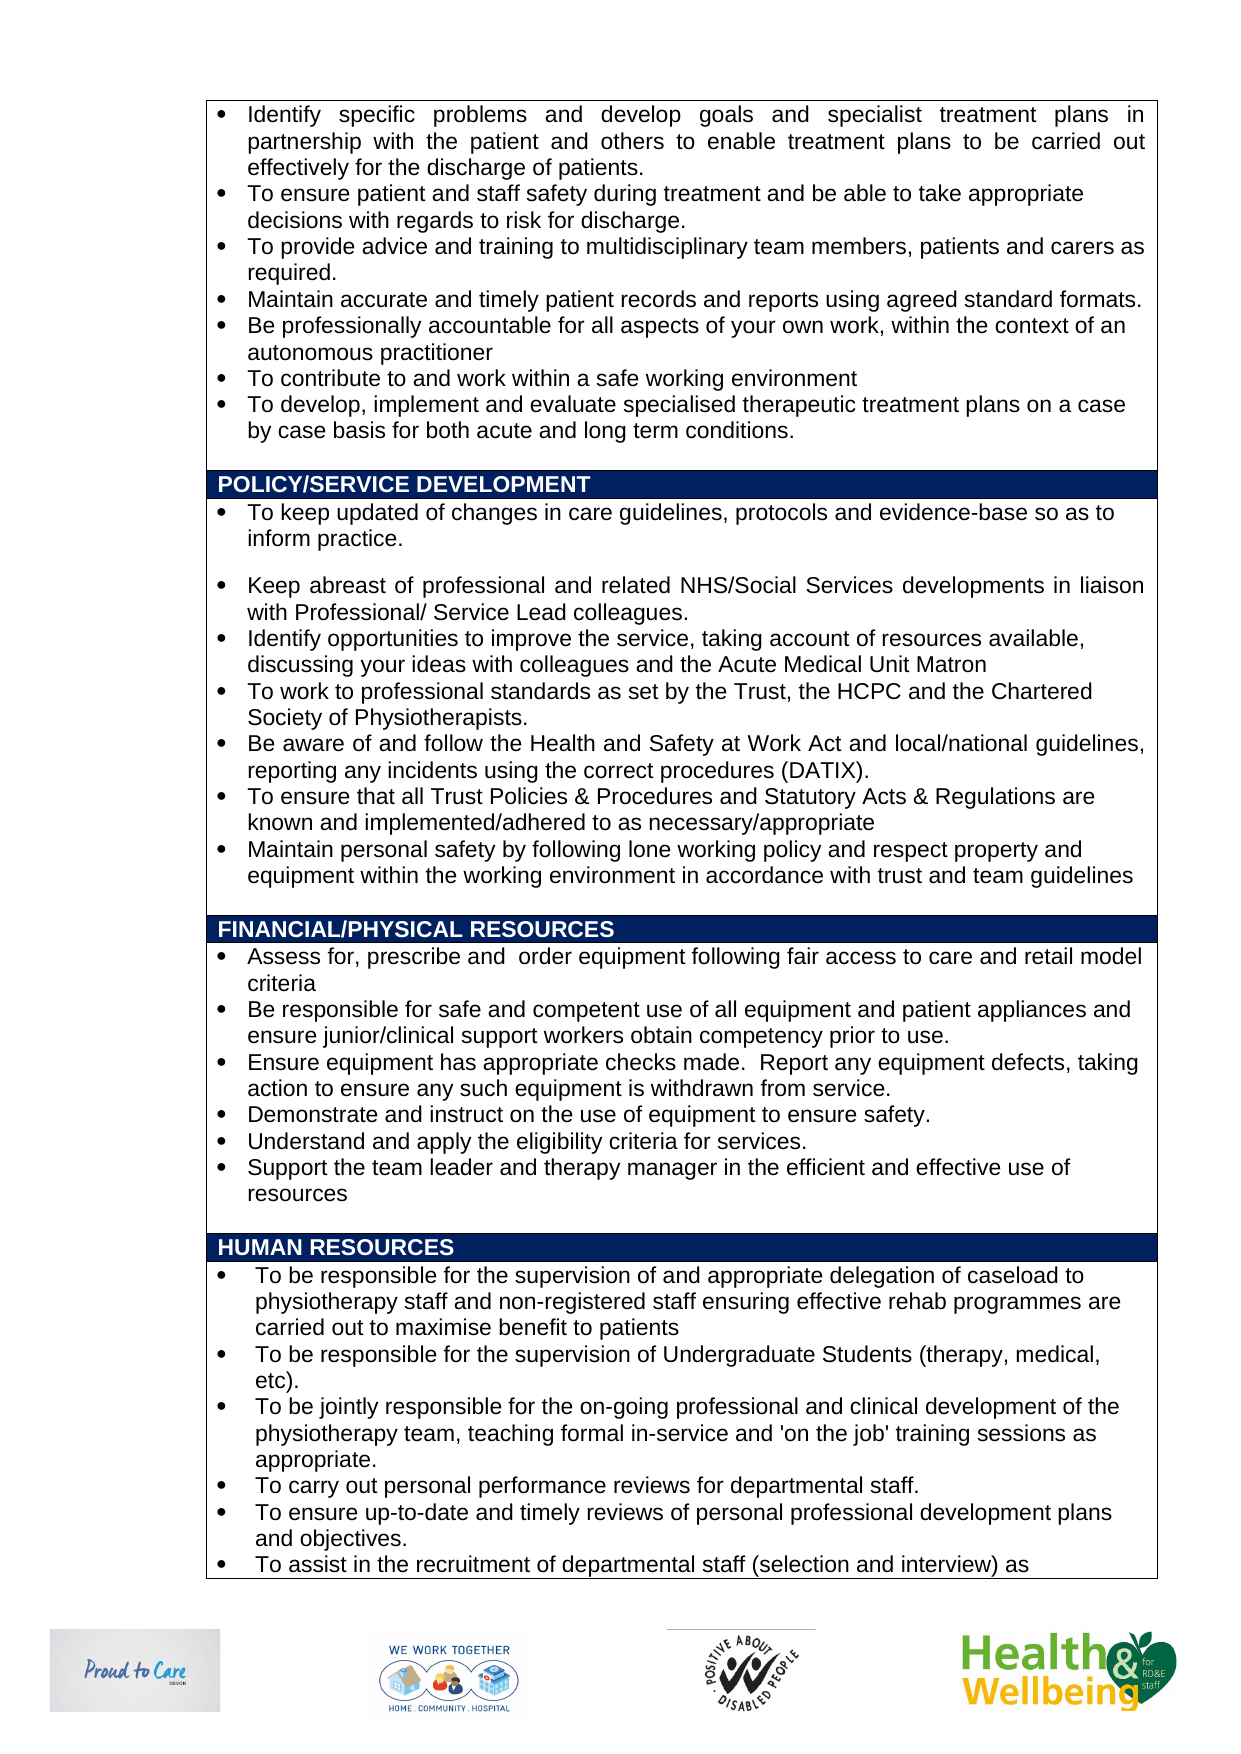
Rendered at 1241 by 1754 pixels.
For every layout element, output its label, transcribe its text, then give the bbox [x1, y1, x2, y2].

table_cell To keep updated of changes in care guidelines, protocols and evidence-base so as to inform practice. Keep abreast of professional and related NHS/Social Services developments in liaison with Professional/ Service Lead colleagues. Identify opportunities to improve the service, taking account of resources available, discussing your ideas with colleagues and the Acute Medical Unit Matron To work to professional standards as set by the Trust, the HCPC and the Chartered Society of Physiotherapists. Be aware of and follow the Health and Safety at Work Act and local/national guidelines, reporting any incidents using the correct procedures (DATIX). To ensure that all Trust Policies & Procedures and Statutory Acts & Regulations are known and implemented/adhered to as necessary/appropriate Maintain personal safety by following lone working policy and respect property and equipment within the working environment in accordance with trust and team guidelines [207, 499, 1157, 915]
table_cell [207, 101, 1157, 470]
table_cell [207, 1262, 1157, 1578]
table_cell Assess for, prescribe and order equipment following fair access to care and retail model criteria Be responsible for safe and competent use of all equipment and patient appliances and ensure junior/clinical support workers obtain competency prior to use. Ensure equipment has appropriate checks made. Report any equipment defects, taking action to ensure any such equipment is withdrawn from service. Demonstrate and instruct on the use of equipment to ensure safety. Understand and apply the eligibility criteria for services. Support the team leader and therapy manager in the efficient and effective use of resources [207, 943, 1157, 1233]
table_cell FINANCIAL/PHYSICAL RESOURCES [207, 916, 1157, 942]
table_cell POLICY/SERVICE DEVELOPMENT [207, 471, 1157, 498]
table_cell HUMAN RESOURCES [207, 1234, 1157, 1261]
picture [665, 1629, 816, 1714]
picture [361, 1629, 534, 1724]
picture [48, 1629, 221, 1711]
